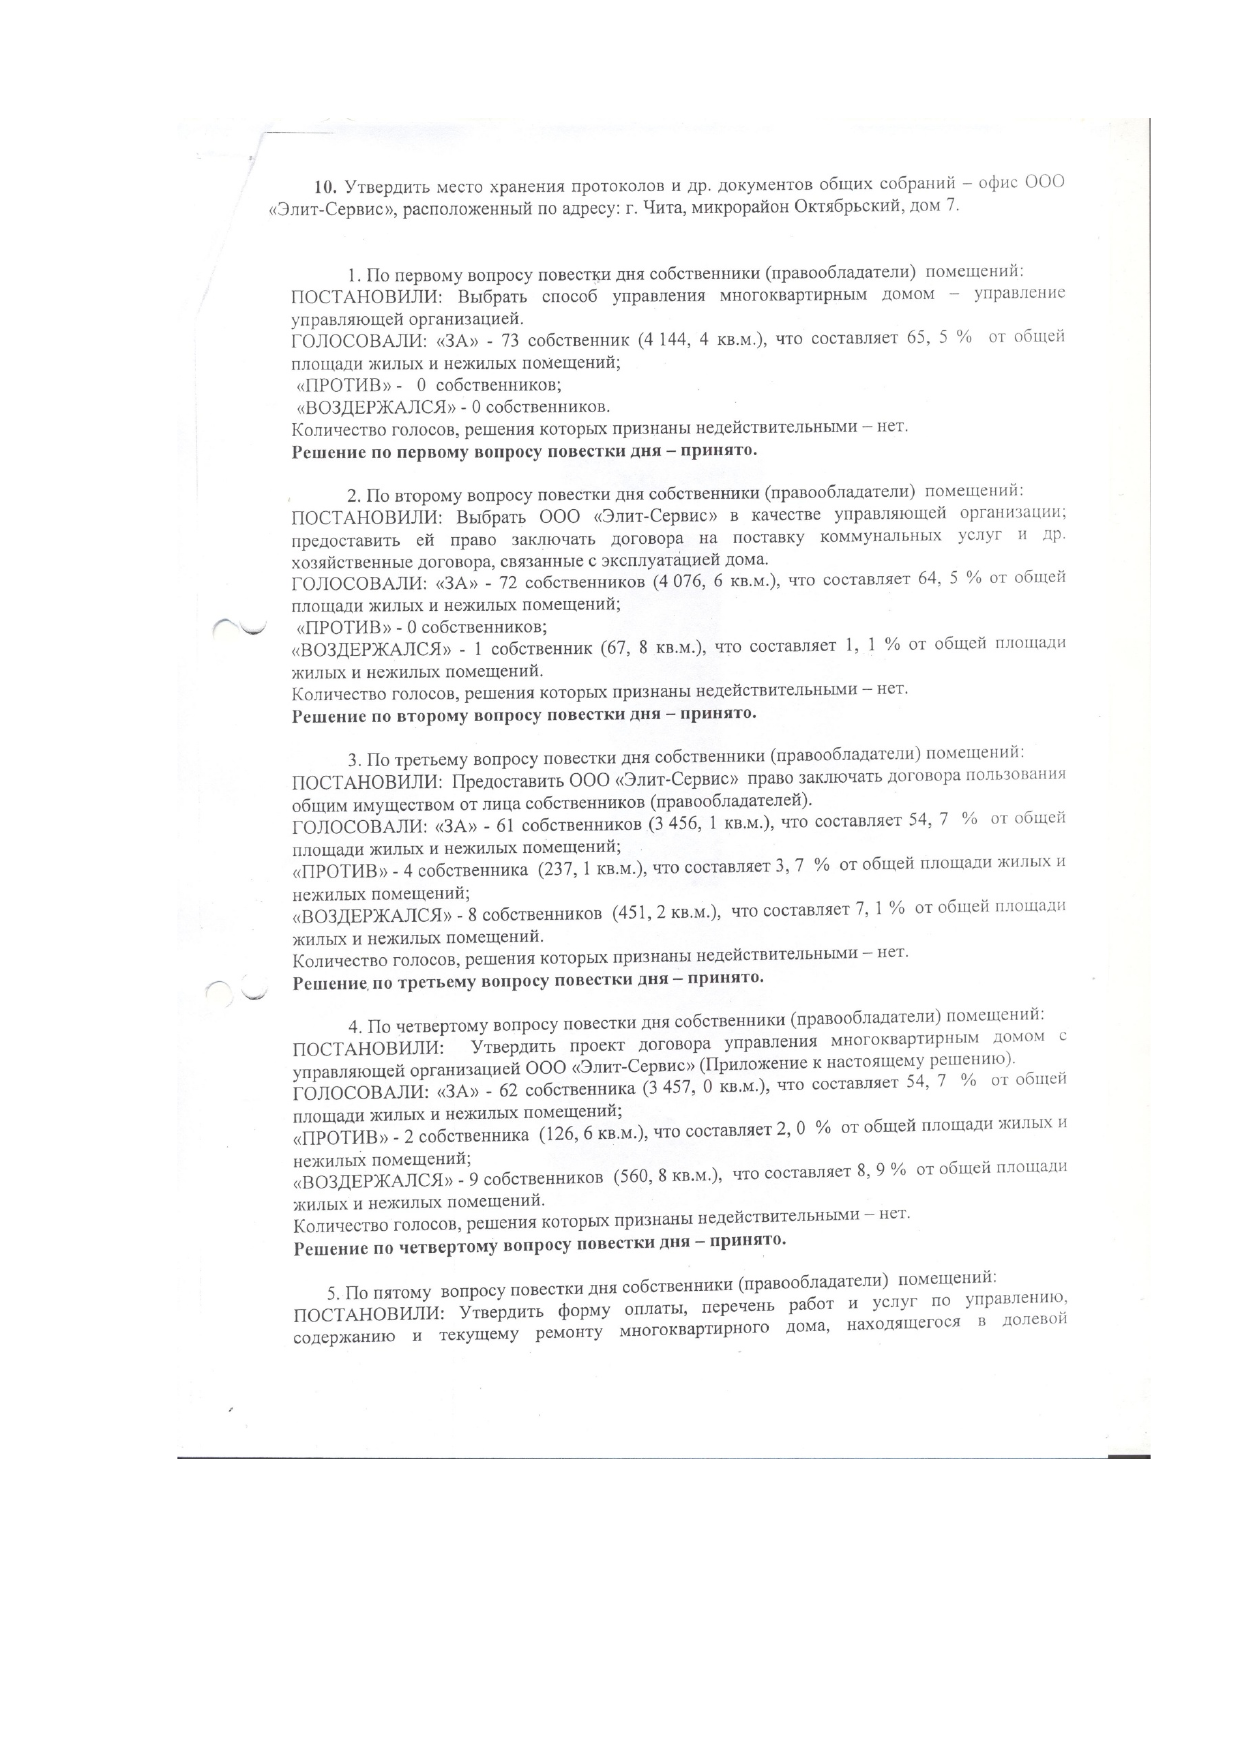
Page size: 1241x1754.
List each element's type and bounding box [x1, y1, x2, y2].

picture [177, 118, 1151, 1459]
